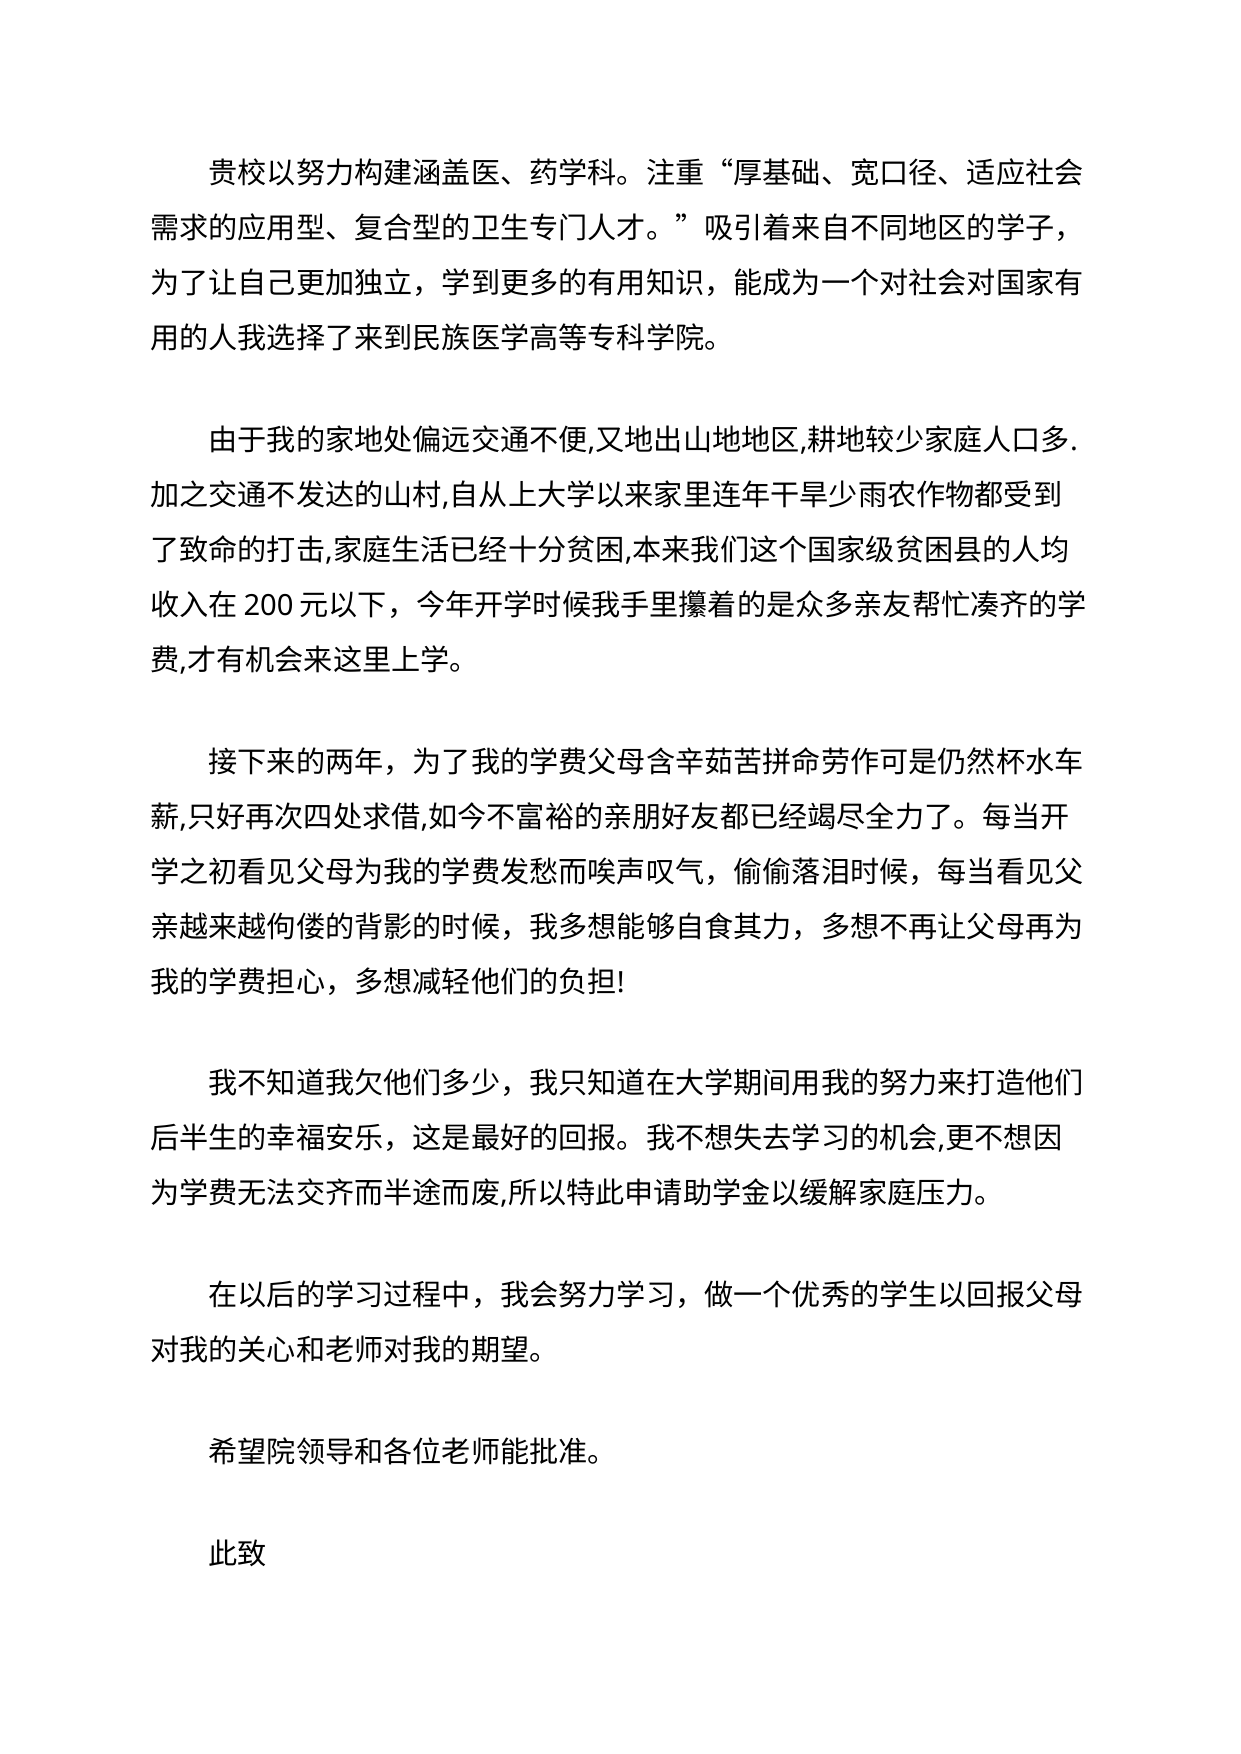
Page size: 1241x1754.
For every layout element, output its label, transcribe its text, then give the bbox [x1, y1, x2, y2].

text 在以后的学习过程中，我会努力学习，做一个优秀的学生以回报父母对我的关心和老师对我的期望。 [150, 1272, 1090, 1369]
text 我不知道我欠他们多少，我只知道在大学期间用我的努力来打造他们后半生的幸福安乐，这是最好的回报。我不想失去学习的机会,更不想因为学费无法交齐而半途而废,所以特此申请助学金以缓解家庭压力。 [150, 1060, 1090, 1212]
text 贵校以努力构建涵盖医、药学科。注重“厚基础、宽口径、适应社会需求的应用型、复合型的卫生专门人才。”吸引着来自不同地区的学子，为了让自己更加独立，学到更多的有用知识，能成为一个对社会对国家有用的人我选择了来到民族医学高等专科学院。 [150, 150, 1090, 357]
text 由于我的家地处偏远交通不便,又地出山地地区,耕地较少家庭人口多.加之交通不发达的山村,自从上大学以来家里连年干旱少雨农作物都受到了致命的打击,家庭生活已经十分贫困,本来我们这个国家级贫困县的人均收入在200元以下，今年开学时候我手里攥着的是众多亲友帮忙凑齐的学费,才有机会来这里上学。 [150, 416, 1090, 679]
text 此致 [150, 1530, 1090, 1573]
text 接下来的两年，为了我的学费父母含辛茹苦拼命劳作可是仍然杯水车薪,只好再次四处求借,如今不富裕的亲朋好友都已经竭尽全力了。每当开学之初看见父母为我的学费发愁而唉声叹气，偷偷落泪时候，每当看见父亲越来越佝偻的背影的时候，我多想能够自食其力，多想不再让父母再为我的学费担心，多想减轻他们的负担! [150, 738, 1090, 1001]
text 希望院领导和各位老师能批准。 [150, 1429, 1090, 1471]
